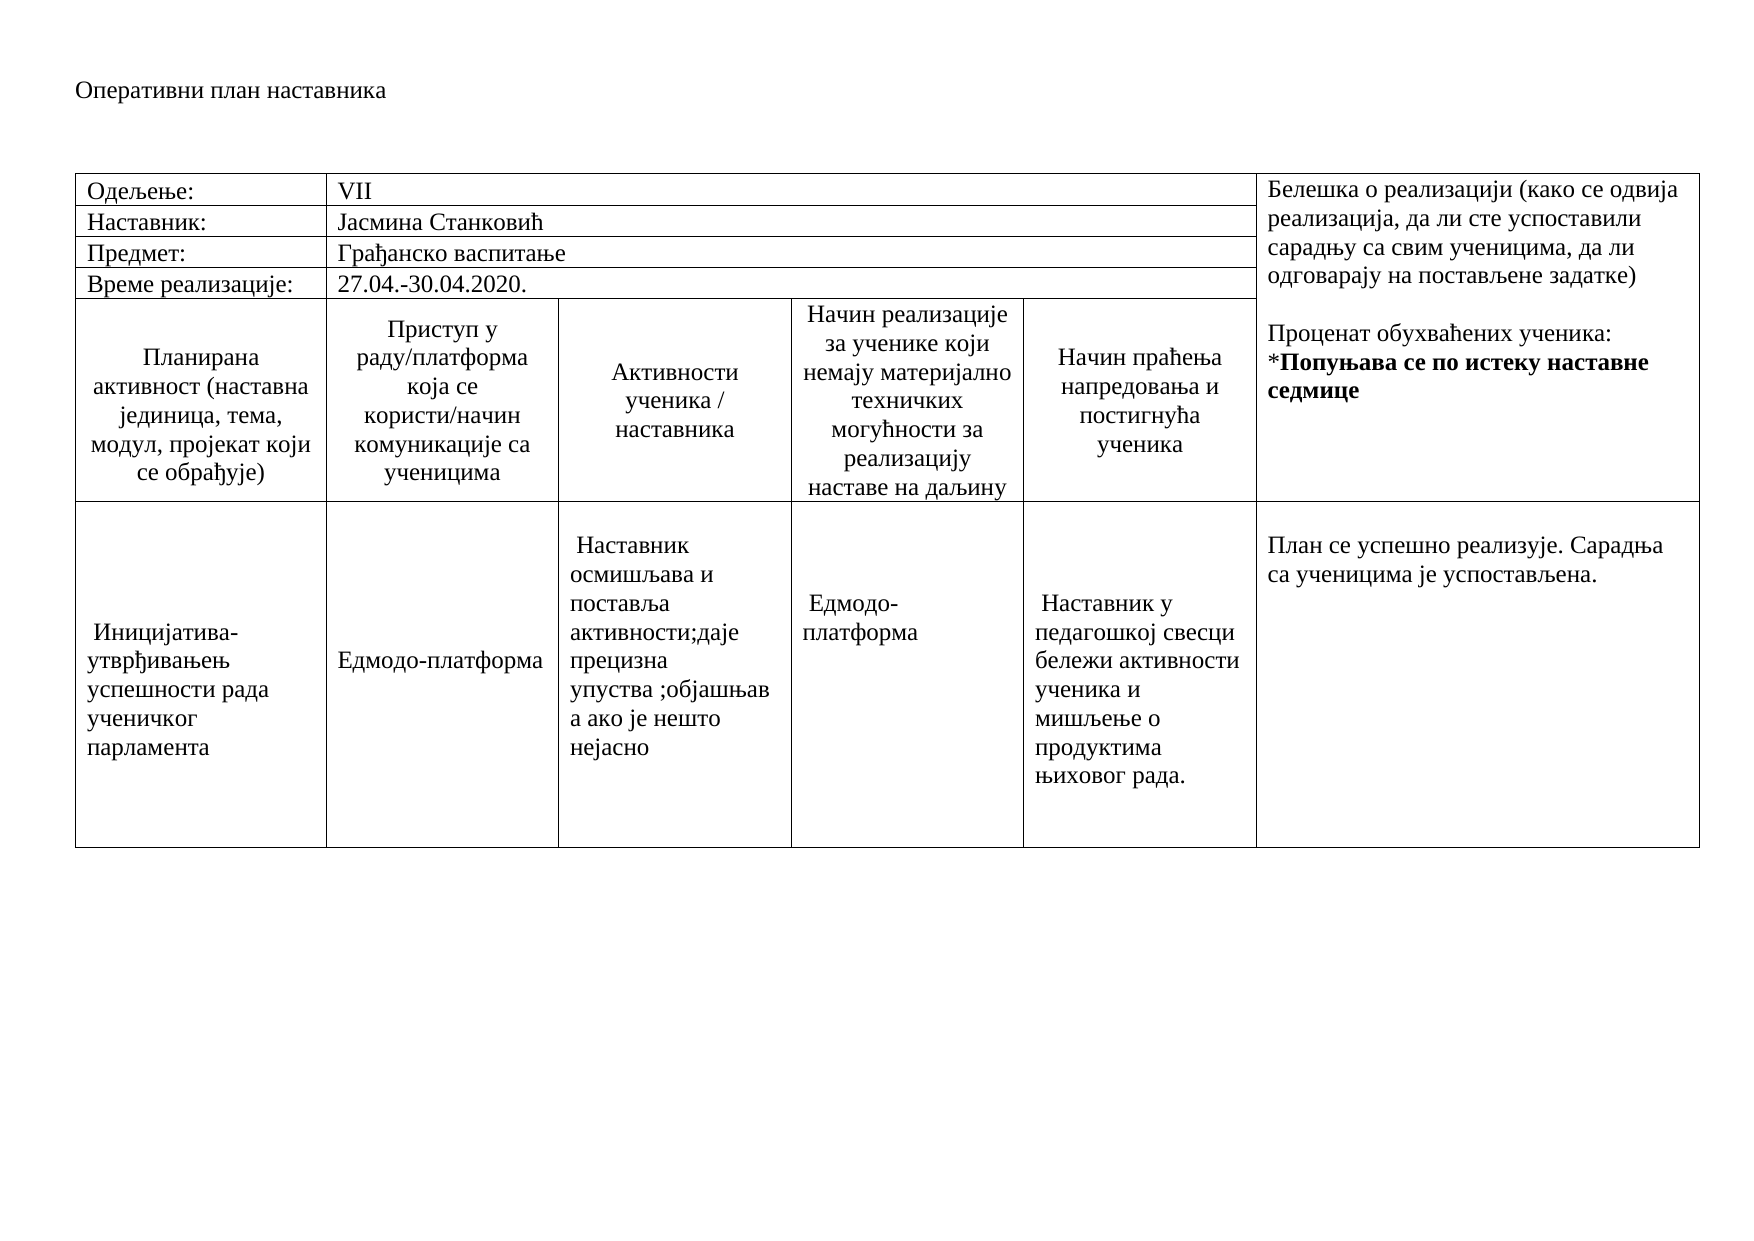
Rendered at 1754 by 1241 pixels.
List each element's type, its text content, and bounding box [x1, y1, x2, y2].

table_cell Приступ у раду/платформа која се користи/начин комуникације са ученицима [327, 299, 558, 501]
table_cell Иницијатива-утврђивањењ успешности рада ученичког парламента [76, 502, 326, 847]
table_cell 27.04.-30.04.2020. [327, 268, 1256, 298]
table_cell Предмет: [76, 237, 326, 267]
table_cell План се успешно реализује. Сарадња са ученицима је успостављена. [1257, 502, 1699, 847]
table_header Белешка о реализацији (како се одвија реализација, да ли сте успоставили сарадњу са свим ученицима, да ли одговарају на постављене задатке) Проценат обухваћених ученика: *Попуњава се по истеку наставне седмице [1257, 174, 1699, 501]
table_cell Начин праћења напредовања и постигнућа ученика [1024, 299, 1256, 501]
table_cell Наставник: [76, 206, 326, 236]
table_cell Активности ученика / наставника [559, 299, 791, 501]
table_cell Време реализације: [76, 268, 326, 298]
table_cell Начин реализације за ученике који немају материјално техничких могућности за реализацију наставе на даљину [792, 299, 1023, 501]
table_cell Јасмина Станковић [327, 206, 1256, 236]
table_cell Наставник осмишљава и поставља активности;даје прецизна упуства ;објашњава ако је нешто нејасно [559, 502, 791, 847]
table_header VII [327, 174, 1256, 204]
table_cell Планирана активност (наставна јединица, тема, модул, пројекат који се обрађује) [76, 299, 326, 501]
table_header Одељење: [76, 174, 326, 204]
table_cell Едмодо-платформа [792, 502, 1023, 847]
table_cell Грађанско васпитање [327, 237, 1256, 267]
table_cell Едмодо-платформа [327, 502, 558, 847]
table_cell Наставник у педагошкој свесци бележи активности ученика и мишљење о продуктима њиховог рада. [1024, 502, 1256, 847]
